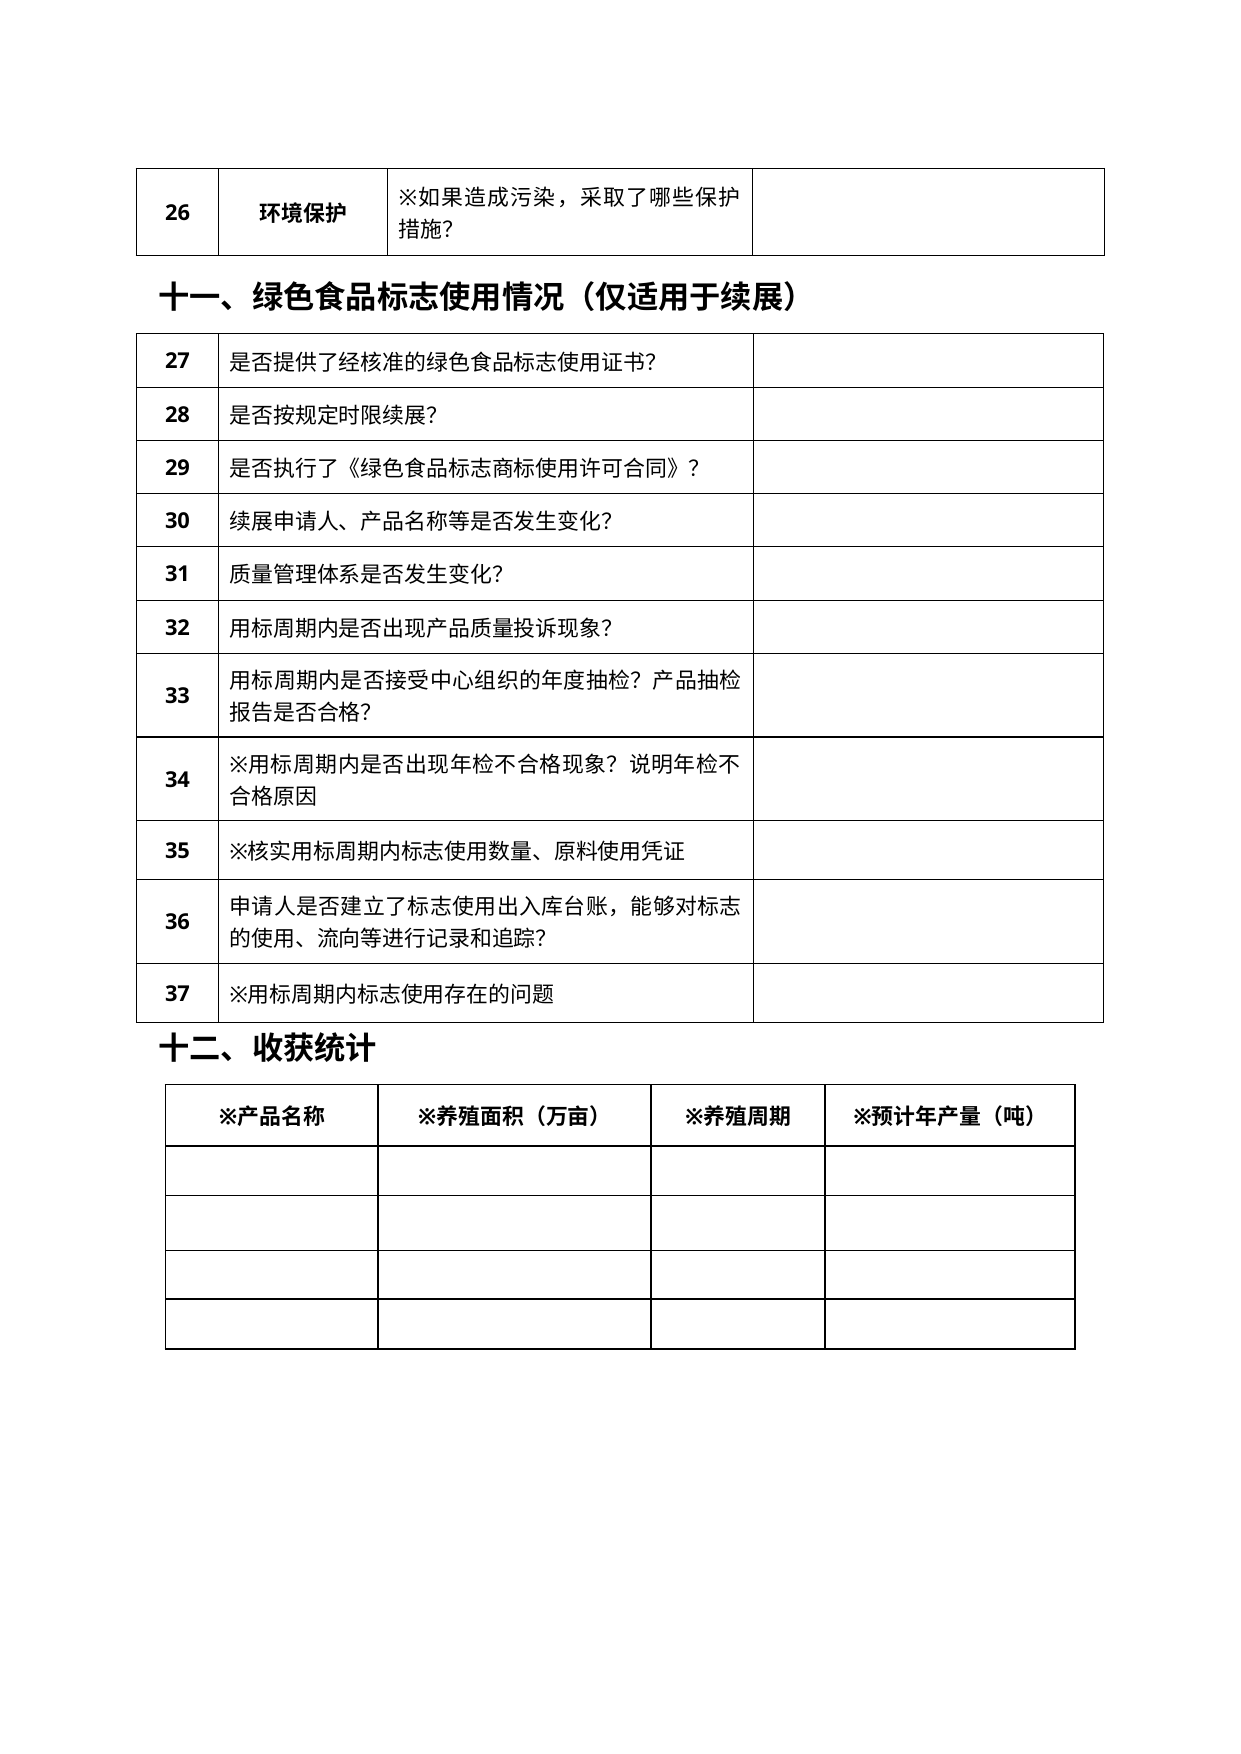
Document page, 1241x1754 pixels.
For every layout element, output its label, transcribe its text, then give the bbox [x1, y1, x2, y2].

table_cell [826, 1147, 1074, 1194]
table_header 是否提供了经核准的绿色食品标志使用证书？ [219, 334, 753, 387]
table_cell 质量管理体系是否发生变化？ [219, 547, 753, 599]
table_cell [379, 1147, 650, 1194]
table_cell 26 [137, 169, 218, 254]
table_header 27 [137, 334, 218, 387]
table_cell 环境保护 [219, 169, 387, 254]
table_cell [826, 1300, 1074, 1348]
table_cell [652, 1300, 824, 1348]
text 十一、绿色食品标志使用情况（仅适用于续展） [158, 272, 1075, 317]
table_header ※养殖面积（万亩） [379, 1085, 650, 1145]
table_cell 30 [137, 494, 218, 546]
table_cell [652, 1147, 824, 1194]
table_cell 33 [137, 654, 218, 736]
table_cell 32 [137, 601, 218, 653]
table_cell [753, 169, 1104, 254]
table_cell [754, 880, 1103, 962]
table_cell [166, 1196, 377, 1250]
table_cell [754, 547, 1103, 599]
table_cell [754, 964, 1103, 1022]
table_header [754, 334, 1103, 387]
table_cell 用标周期内是否接受中心组织的年度抽检？产品抽检报告是否合格？ [219, 654, 753, 736]
table_header ※养殖周期 [652, 1085, 824, 1145]
table_cell 31 [137, 547, 218, 599]
table_cell ※用标周期内标志使用存在的问题 [219, 964, 753, 1022]
table_cell [826, 1251, 1074, 1298]
table_cell [754, 494, 1103, 546]
table_cell [379, 1300, 650, 1348]
table_cell [754, 601, 1103, 653]
text 十二、收获统计 [158, 1023, 1075, 1068]
table_cell [379, 1196, 650, 1250]
table_cell [166, 1300, 377, 1348]
table_cell 36 [137, 880, 218, 962]
table_cell 续展申请人、产品名称等是否发生变化？ [219, 494, 753, 546]
table_cell [754, 821, 1103, 879]
table_header ※产品名称 [166, 1085, 377, 1145]
table_cell 是否按规定时限续展？ [219, 388, 753, 440]
table_cell ※用标周期内是否出现年检不合格现象？说明年检不合格原因 [219, 738, 753, 820]
table_header ※预计年产量（吨） [826, 1085, 1074, 1145]
table_cell 37 [137, 964, 218, 1022]
table_cell ※核实用标周期内标志使用数量、原料使用凭证 [219, 821, 753, 879]
table_cell [754, 654, 1103, 736]
table_cell [166, 1147, 377, 1194]
table_cell 29 [137, 441, 218, 493]
table_cell 是否执行了《绿色食品标志商标使用许可合同》？ [219, 441, 753, 493]
table_cell [652, 1196, 824, 1250]
table_cell 28 [137, 388, 218, 440]
table_cell 用标周期内是否出现产品质量投诉现象？ [219, 601, 753, 653]
table_cell 35 [137, 821, 218, 879]
table_cell [754, 441, 1103, 493]
table_cell [166, 1251, 377, 1298]
table_cell 34 [137, 738, 218, 820]
table_cell ※如果造成污染，采取了哪些保护措施？ [388, 169, 752, 254]
table_cell [826, 1196, 1074, 1250]
table_cell [379, 1251, 650, 1298]
table_cell [754, 388, 1103, 440]
table_cell 申请人是否建立了标志使用出入库台账，能够对标志的使用、流向等进行记录和追踪？ [219, 880, 753, 962]
table_cell [652, 1251, 824, 1298]
table_cell [754, 738, 1103, 820]
